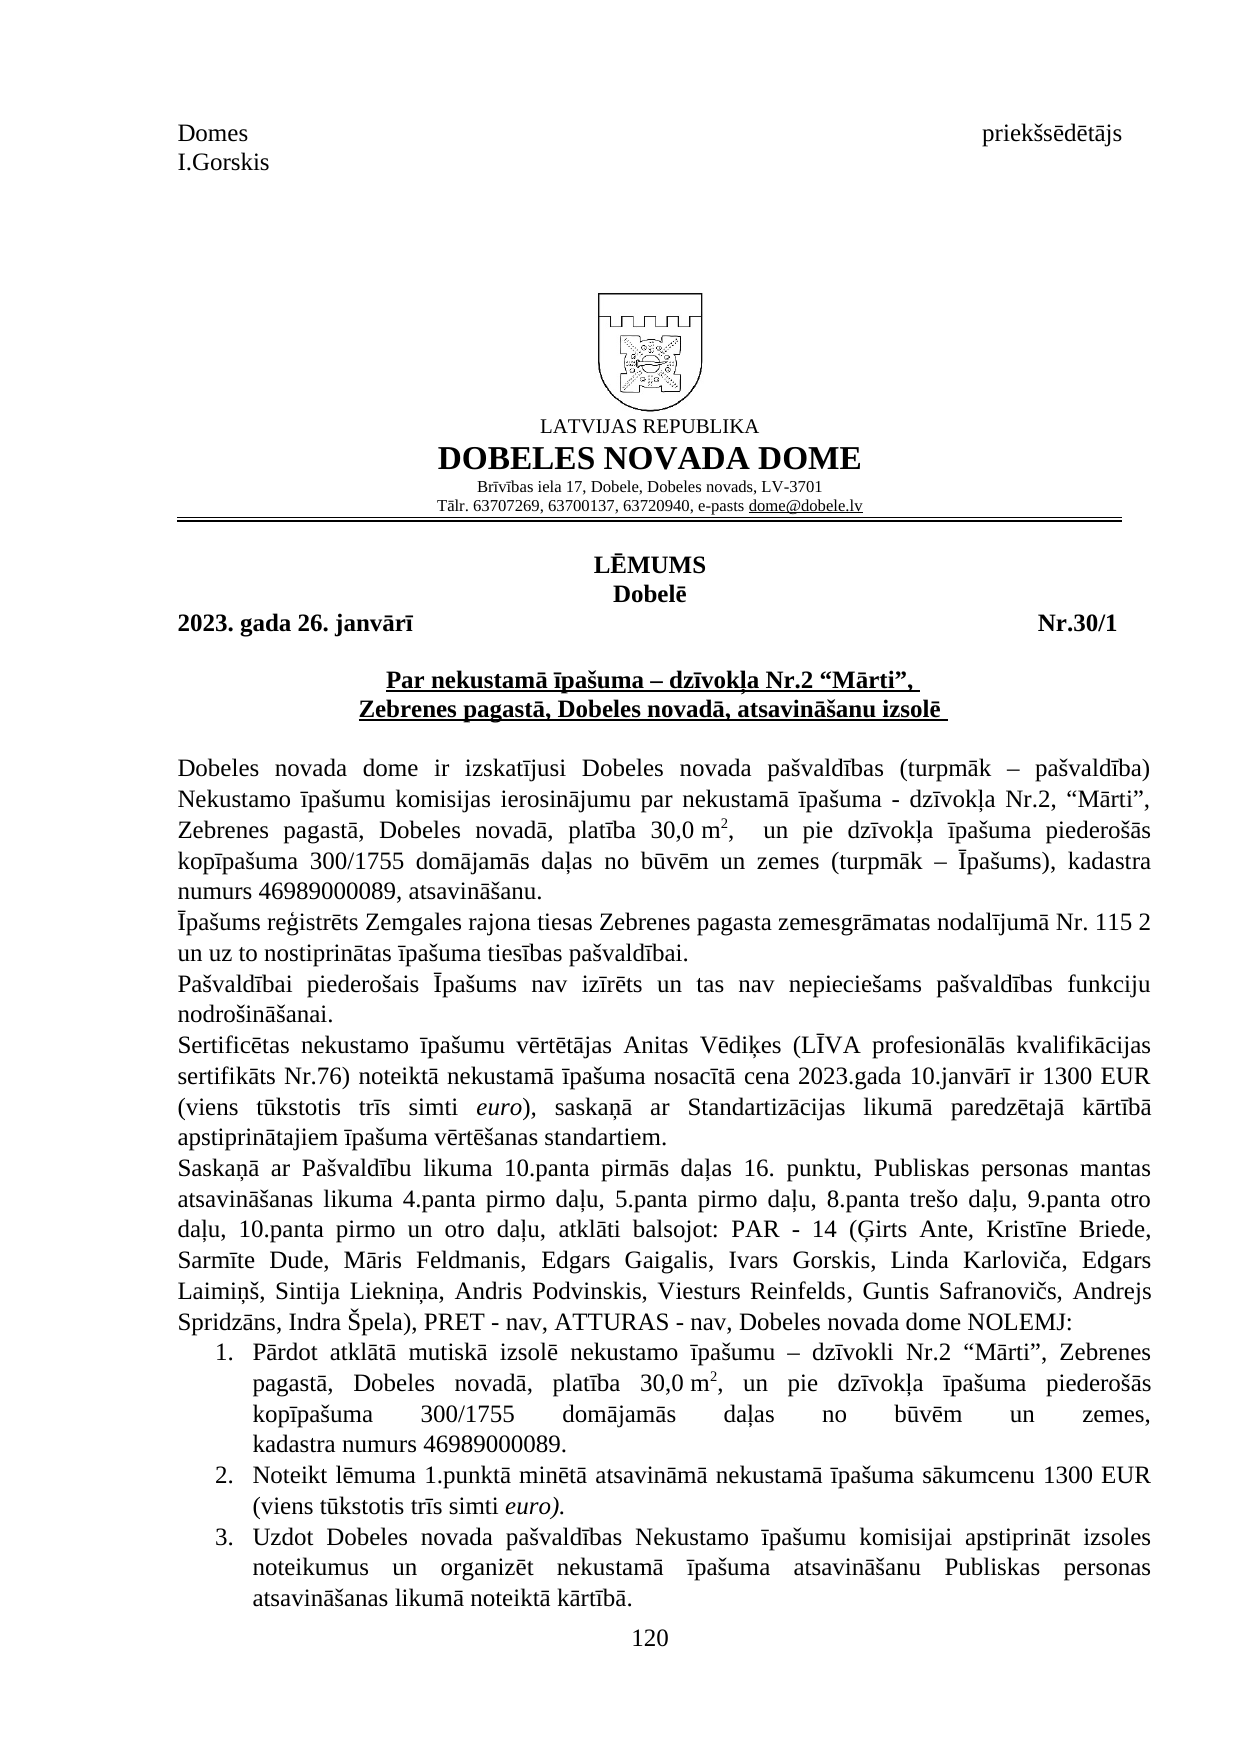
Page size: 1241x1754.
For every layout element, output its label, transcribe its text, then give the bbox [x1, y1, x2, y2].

text Zebrenes pagastā, Dobeles novadā, atsavināšanu izsolē [177, 694, 1122, 723]
text Tālr. 63707269, 63700137, 63720940, e-pasts dome@dobele.lv [177, 496, 1122, 517]
list Pārdot atklātā mutiskā izsolē nekustamo īpašumu – dzīvokli Nr.2 “Mārti”, Zebrenes pagastā, Dobeles novadā, platība 30,0 m2, un pie dzīvokļa īpašuma piederošās kopīpašuma 300/1755 domājamās daļas no būvēm un zemes, kadastra numurs 46989000089. [215, 1337, 1152, 1458]
picture [594, 290, 705, 414]
text Dobelē [177, 579, 1122, 608]
text Īpašums reģistrēts Zemgales rajona tiesas Zebrenes pagasta zemesgrāmatas nodalījumā Nr. 115 2 un uz to nostiprinātas īpašuma tiesības pašvaldībai. [177, 907, 1152, 967]
text 2023. gada 26. janvārī Nr.30/1 [177, 608, 1122, 637]
text Par nekustamā īpašuma – dzīvokļa Nr.2 “Mārti”, [177, 665, 1122, 694]
text Sertificētas nekustamo īpašumu vērtētājas Anitas Vēdiķes (LĪVA profesionālās kvalifikācijas sertifikāts Nr.76) noteiktā nekustamā īpašuma nosacītā cena 2023.gada 10.janvārī ir 1300 EUR (viens tūkstotis trīs simti euro), saskaņā ar Standartizācijas likumā paredzētajā kārtībā apstiprinātajiem īpašuma vērtēšanas standartiem. [177, 1030, 1152, 1151]
text Brīvības iela 17, Dobele, Dobeles novads, LV-3701 [177, 476, 1122, 496]
list Uzdot Dobeles novada pašvaldības Nekustamo īpašumu komisijai apstiprināt izsoles noteikumus un organizēt nekustamā īpašuma atsavināšanu Publiskas personas atsavināšanas likumā noteiktā kārtībā. [215, 1522, 1152, 1612]
text Dobeles novada dome ir izskatījusi Dobeles novada pašvaldības (turpmāk – pašvaldība) Nekustamo īpašumu komisijas ierosinājumu par nekustamā īpašuma - dzīvokļa Nr.2, “Mārti”, Zebrenes pagastā, Dobeles novadā, platība 30,0 m2, un pie dzīvokļa īpašuma piederošās kopīpašuma 300/1755 domājamās daļas no būvēm un zemes (turpmāk – Īpašums), kadastra numurs 46989000089, atsavināšanu. [177, 753, 1152, 905]
text Domes priekšsēdētājs I.Gorskis [177, 118, 1122, 176]
text Pašvaldībai piederošais Īpašums nav izīrēts un tas nav nepieciešams pašvaldības funkciju nodrošināšanai. [177, 969, 1152, 1028]
text Saskaņā ar Pašvaldību likuma 10.panta pirmās daļas 16. punktu, Publiskas personas mantas atsavināšanas likuma 4.panta pirmo daļu, 5.panta pirmo daļu, 8.panta trešo daļu, 9.panta otro daļu, 10.panta pirmo un otro daļu, atklāti balsojot: PAR - 14 (Ģirts Ante, Kristīne Briede, Sarmīte Dude, Māris Feldmanis, Edgars Gaigalis, Ivars Gorskis, Linda Karloviča, Edgars Laimiņš, Sintija Liekniņa, Andris Podvinskis, Viesturs Reinfelds, Guntis Safranovičs, Andrejs Spridzāns, Indra Špela), PRET - nav, ATTURAS - nav, Dobeles novada dome NOLEMJ: [177, 1153, 1152, 1335]
text LATVIJAS REPUBLIKA [177, 414, 1122, 438]
text LĒMUMS [177, 550, 1122, 579]
list Noteikt lēmuma 1.punktā minētā atsavināmā nekustamā īpašuma sākumcenu 1300 EUR (viens tūkstotis trīs simti euro). [215, 1460, 1152, 1520]
text DOBELES NOVADA DOME [177, 438, 1122, 476]
